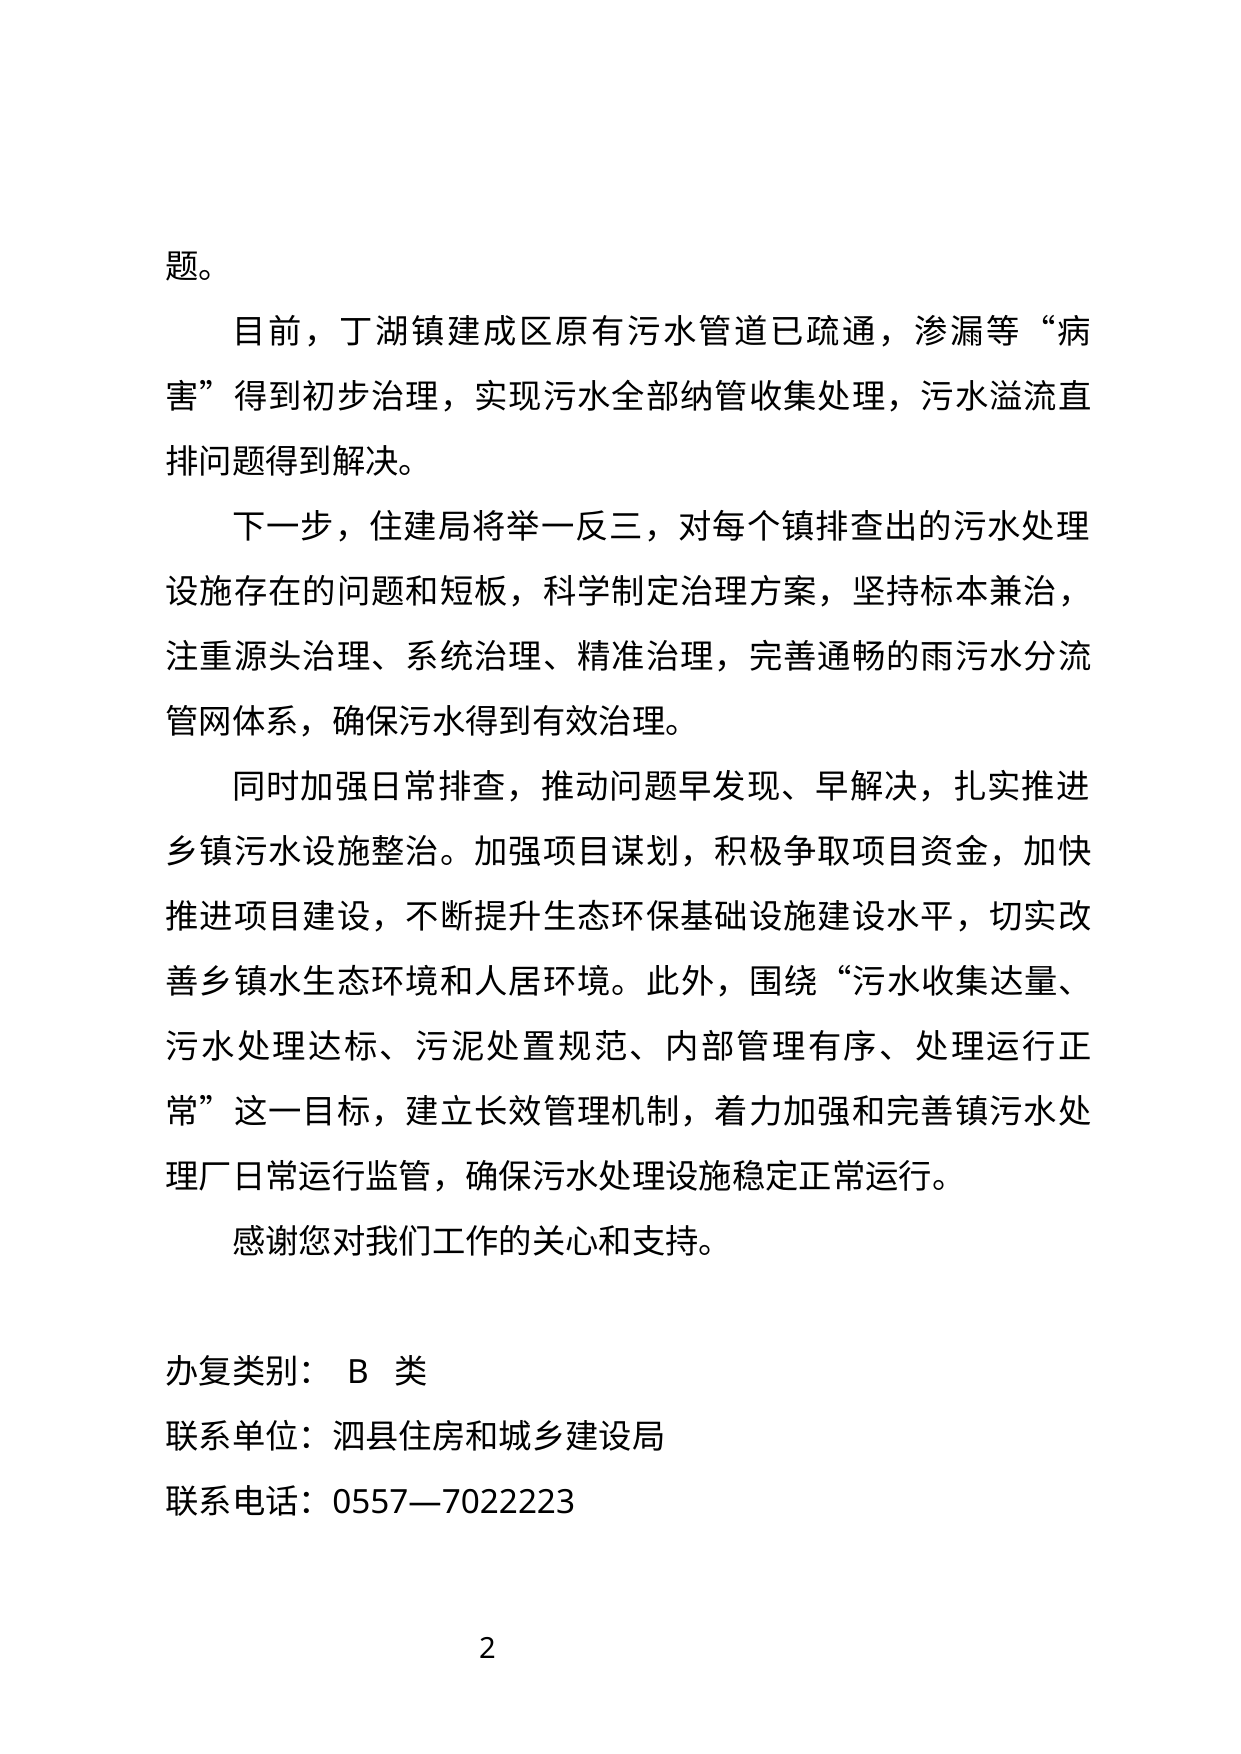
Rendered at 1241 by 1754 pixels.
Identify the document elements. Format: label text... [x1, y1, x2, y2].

text 同时加强日常排查，推动问题早发现、早解决，扎实推进乡镇污水设施整治。加强项目谋划，积极争取项目资金，加快推进项目建设，不断提升生态环保基础设施建设水平，切实改善乡镇水生态环境和人居环境。此外，围绕“污水收集达量、污水处理达标、污泥处置规范、内部管理有序、处理运行正常”这一目标，建立长效管理机制，着力加强和完善镇污水处理厂日常运行监管，确保污水处理设施稳定正常运行。 [165, 751, 1093, 1206]
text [165, 231, 1093, 296]
text 办复类别： B 类 [165, 1336, 1093, 1401]
text 下一步，住建局将举一反三，对每个镇排查出的污水处理设施存在的问题和短板，科学制定治理方案，坚持标本兼治，注重源头治理、系统治理、精准治理，完善通畅的雨污水分流管网体系，确保污水得到有效治理。 [165, 491, 1093, 751]
text 联系单位：泗县住房和城乡建设局 [165, 1401, 1093, 1466]
text 联系电话：0557—7022223 [165, 1466, 1093, 1531]
text 目前，丁湖镇建成区原有污水管道已疏通，渗漏等“病害”得到初步治理，实现污水全部纳管收集处理，污水溢流直排问题得到解决。 [165, 296, 1093, 491]
text 感谢您对我们工作的关心和支持。 [165, 1206, 1093, 1271]
